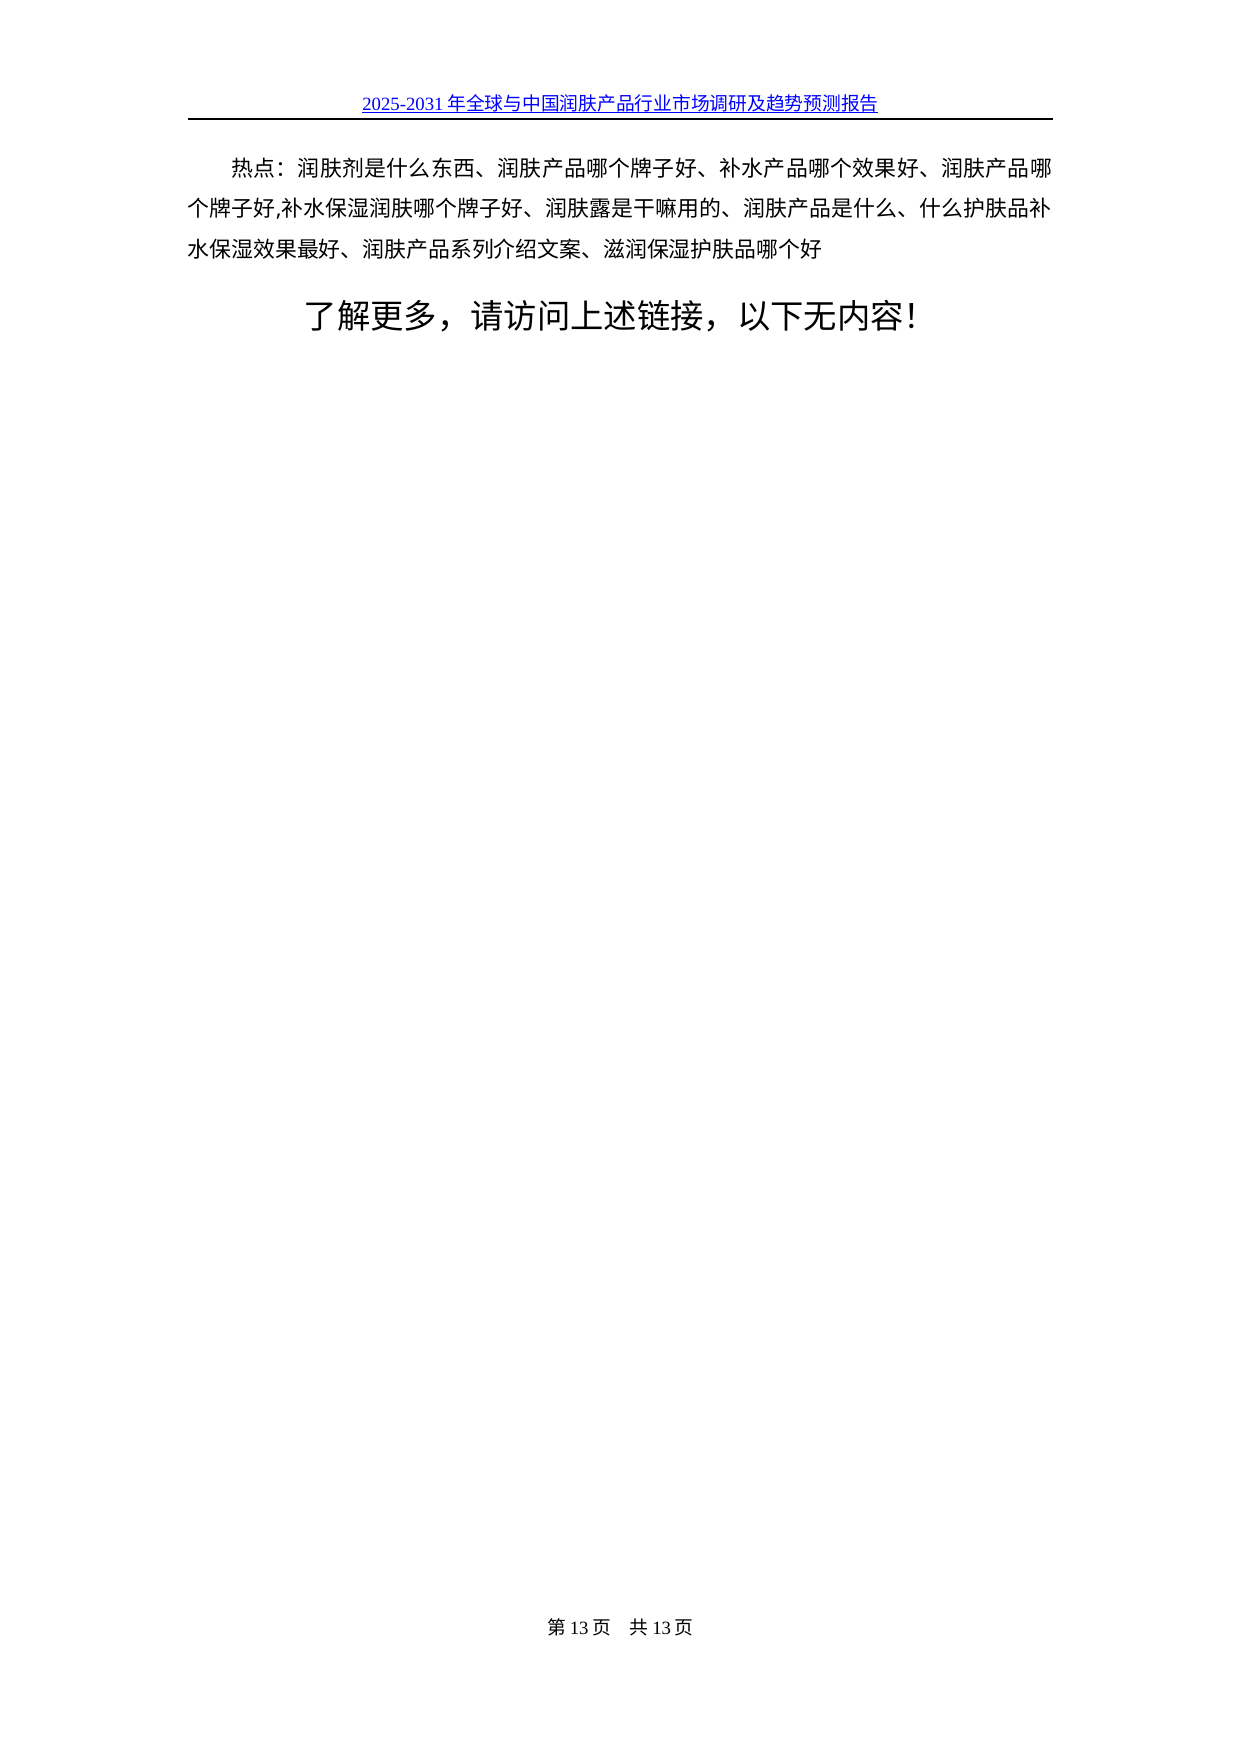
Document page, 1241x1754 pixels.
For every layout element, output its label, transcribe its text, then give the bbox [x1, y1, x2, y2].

title 了解更多，请访问上述链接，以下无内容！ [187, 282, 1053, 347]
text 热点：润肤剂是什么东西、润肤产品哪个牌子好、补水产品哪个效果好、润肤产品哪个牌子好,补水保湿润肤哪个牌子好、润肤露是干嘛用的、润肤产品是什么、什么护肤品补水保湿效果最好、润肤产品系列介绍文案、滋润保湿护肤品哪个好 [187, 150, 1053, 264]
